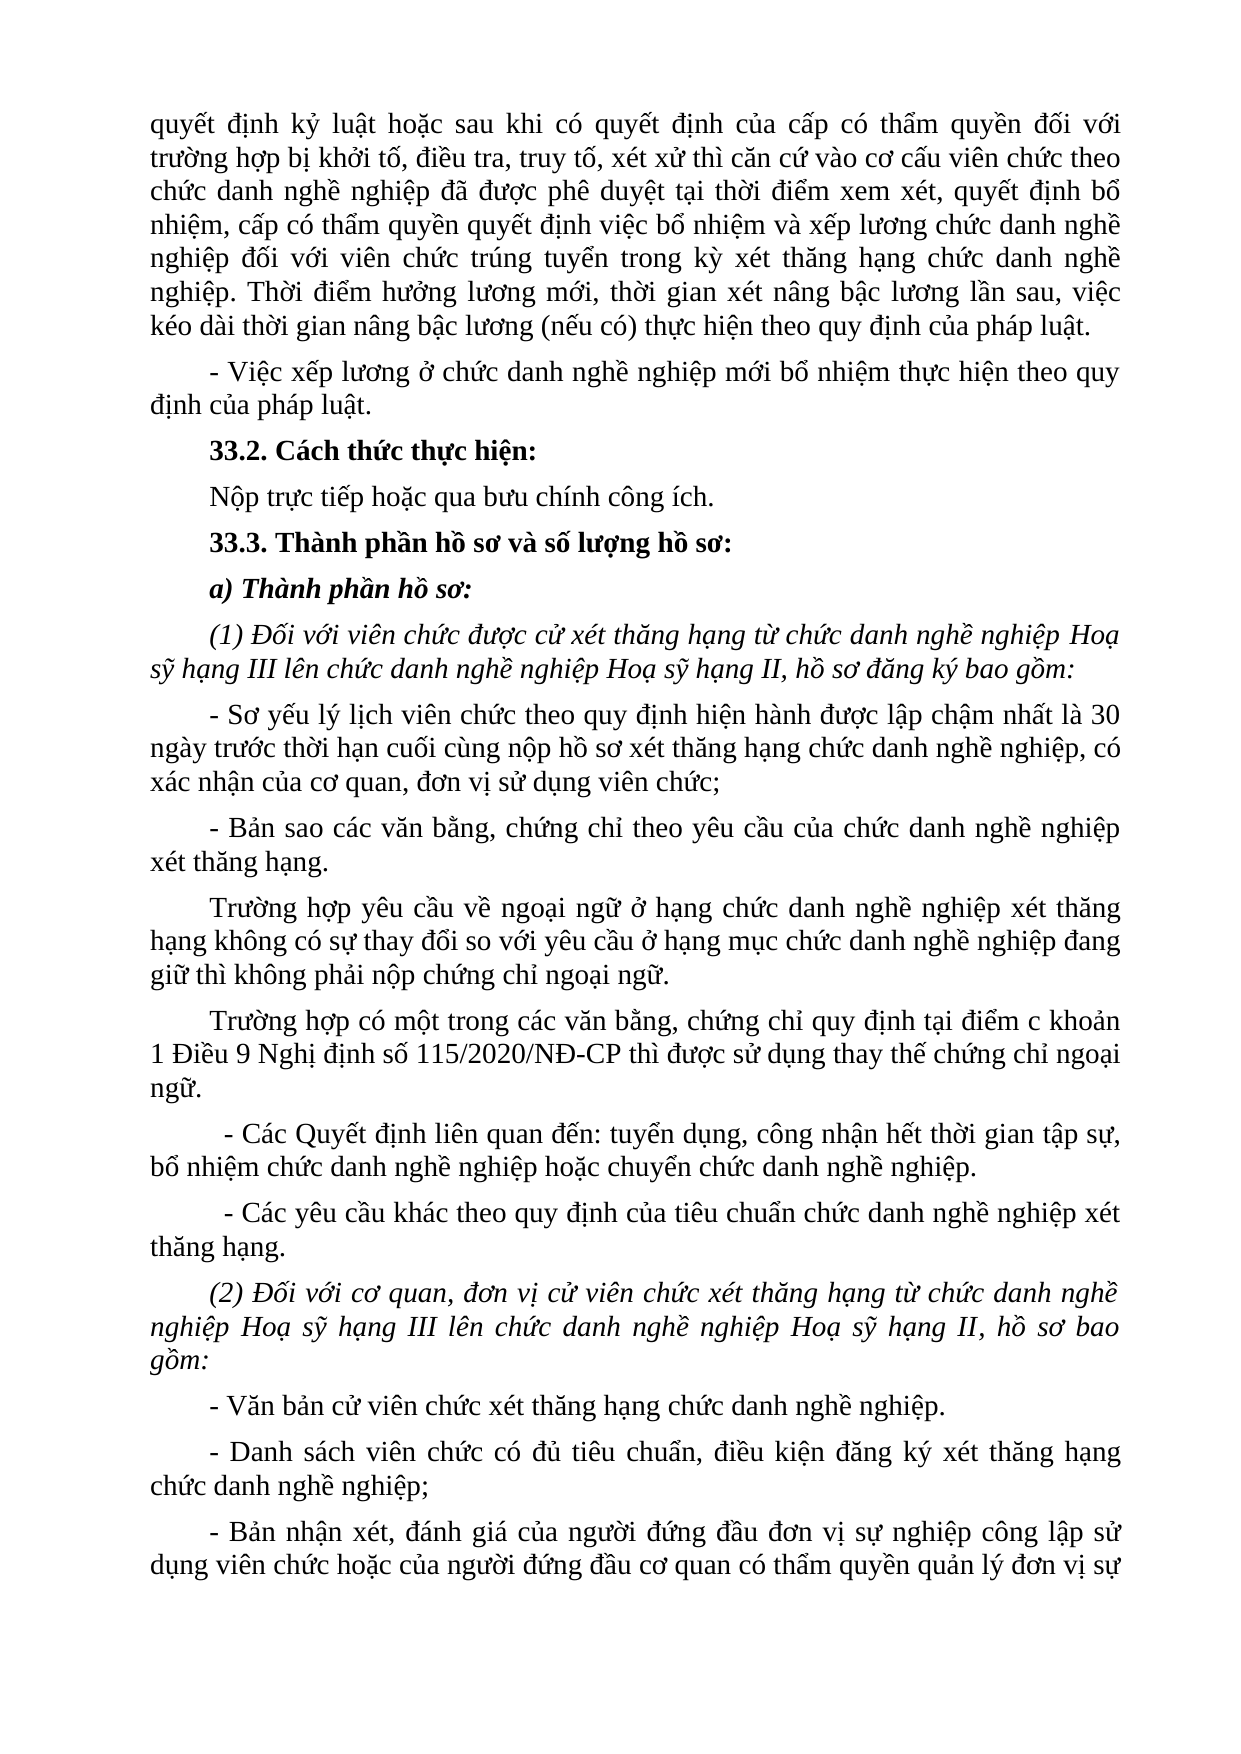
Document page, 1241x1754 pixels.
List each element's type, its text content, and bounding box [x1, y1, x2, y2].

text - Sơ yếu lý lịch viên chức theo quy định hiện hành được lập chậm nhất là 30 ngày trước thời hạn cuối cùng nộp hồ sơ xét thăng hạng chức danh nghề nghiệp, có xác nhận của cơ quan, đơn vị sử dụng viên chức; [150, 697, 1122, 798]
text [150, 1514, 1122, 1581]
text - Việc xếp lương ở chức danh nghề nghiệp mới bổ nhiệm thực hiện theo quy định của pháp luật. [150, 354, 1122, 421]
text - Các Quyết định liên quan đến: tuyển dụng, công nhận hết thời gian tập sự, bổ nhiệm chức danh nghề nghiệp hoặc chuyển chức danh nghề nghiệp. [150, 1116, 1122, 1183]
text - Các yêu cầu khác theo quy định của tiêu chuẩn chức danh nghề nghiệp xét thăng hạng. [150, 1196, 1122, 1263]
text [150, 106, 1122, 341]
text Trường hợp yêu cầu về ngoại ngữ ở hạng chức danh nghề nghiệp xét thăng hạng không có sự thay đổi so với yêu cầu ở hạng mục chức danh nghề nghiệp đang giữ thì không phải nộp chứng chỉ ngoại ngữ. [150, 890, 1122, 990]
text - Danh sách viên chức có đủ tiêu chuẩn, điều kiện đăng ký xét thăng hạng chức danh nghề nghiệp; [150, 1434, 1122, 1501]
text 33.2. Cách thức thực hiện: [150, 433, 1122, 467]
text a) Thành phần hồ sơ: [150, 571, 1122, 605]
text (1) Đối với viên chức được cử xét thăng hạng từ chức danh nghề nghiệp Hoạ sỹ hạng III lên chức danh nghề nghiệp Hoạ sỹ hạng II, hồ sơ đăng ký bao gồm: [150, 617, 1122, 684]
text Nộp trực tiếp hoặc qua bưu chính công ích. [150, 479, 1122, 513]
text Trường hợp có một trong các văn bằng, chứng chỉ quy định tại điểm c khoản 1 Điều 9 Nghị định số 115/2020/NĐ-CP thì được sử dụng thay thế chứng chỉ ngoại ngữ. [150, 1003, 1122, 1103]
text - Văn bản cử viên chức xét thăng hạng chức danh nghề nghiệp. [150, 1388, 1122, 1422]
text - Bản sao các văn bằng, chứng chỉ theo yêu cầu của chức danh nghề nghiệp xét thăng hạng. [150, 810, 1122, 877]
text 33.3. Thành phần hồ sơ và số lượng hồ sơ: [150, 525, 1122, 559]
text (2) Đối với cơ quan, đơn vị cử viên chức xét thăng hạng từ chức danh nghề nghiệp Hoạ sỹ hạng III lên chức danh nghề nghiệp Hoạ sỹ hạng II, hồ sơ bao gồm: [150, 1275, 1122, 1376]
